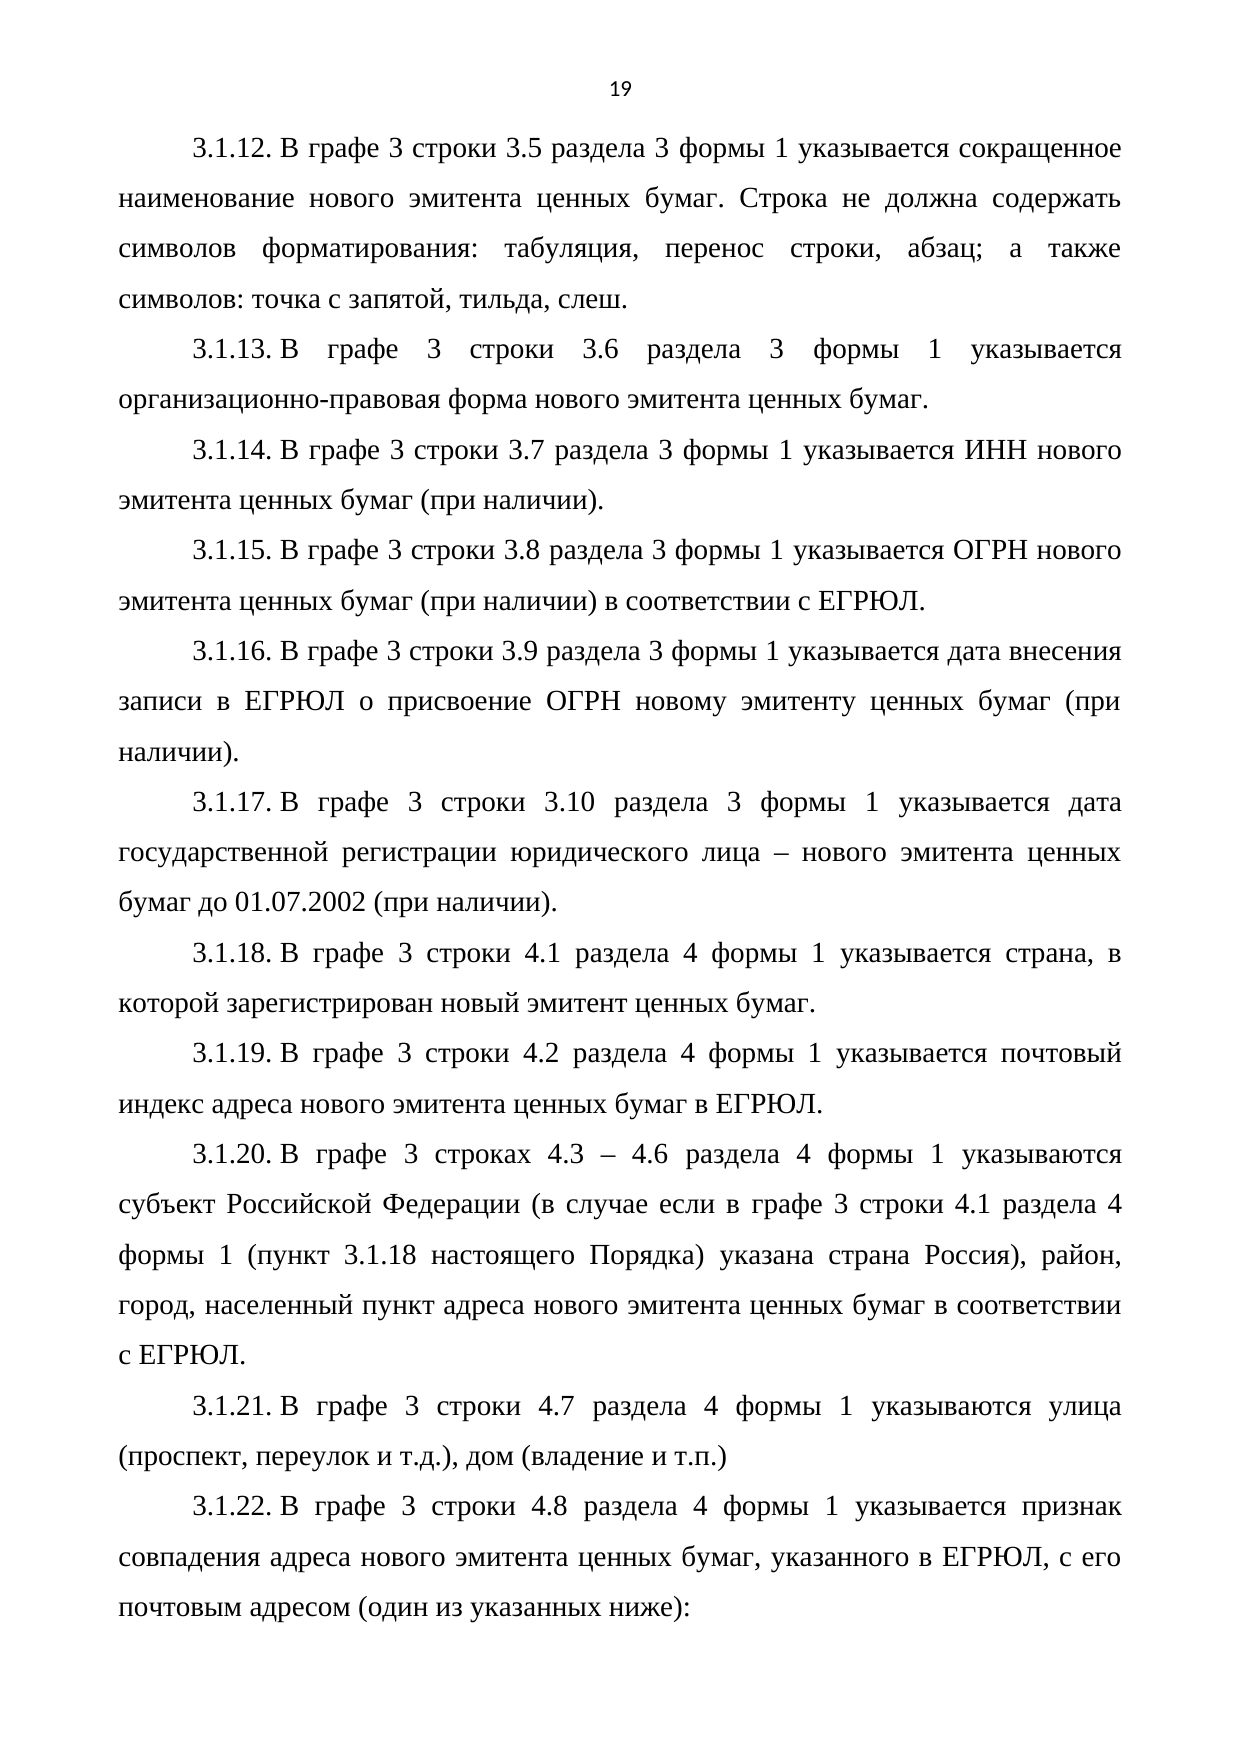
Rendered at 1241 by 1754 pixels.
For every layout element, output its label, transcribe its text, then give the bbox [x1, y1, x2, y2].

list В графе 3 строки 3.9 раздела 3 формы 1 указывается дата внесения записи в ЕГРЮЛ о присвоение ОГРН новому эмитенту ценных бумаг (при наличии). [118, 633, 1122, 767]
list В графе 3 строки 4.2 раздела 4 формы 1 указывается почтовый индекс адреса нового эмитента ценных бумаг в ЕГРЮЛ. [118, 1036, 1122, 1119]
list В графе 3 строки 4.8 раздела 4 формы 1 указывается признак совпадения адреса нового эмитента ценных бумаг, указанного в ЕГРЮЛ, с его почтовым адресом (один из указанных ниже): [118, 1488, 1122, 1622]
list В графе 3 строки 4.7 раздела 4 формы 1 указываются улица (проспект, переулок и т.д.), дом (владение и т.п.) [118, 1388, 1122, 1472]
list В графе 3 строки 3.5 раздела 3 формы 1 указывается сокращенное наименование нового эмитента ценных бумаг. Строка не должна содержать символов форматирования: табуляция, перенос строки, абзац; а также символов: точка с запятой, тильда, слеш. [118, 130, 1122, 314]
list В графе 3 строках 4.3 – 4.6 раздела 4 формы 1 указываются субъект Российской Федерации (в случае если в графе 3 строки 4.1 раздела 4 формы 1 (пункт 3.1.18 настоящего Порядка) указана страна Россия), район, город, населенный пункт адреса нового эмитента ценных бумаг в соответствии с ЕГРЮЛ. [118, 1136, 1122, 1371]
list В графе 3 строки 3.8 раздела 3 формы 1 указывается ОГРН нового эмитента ценных бумаг (при наличии) в соответствии с ЕГРЮЛ. [118, 532, 1122, 616]
list В графе 3 строки 3.10 раздела 3 формы 1 указывается дата государственной регистрации юридического лица – нового эмитента ценных бумаг до 01.07.2002 (при наличии). [118, 784, 1122, 918]
list В графе 3 строки 3.7 раздела 3 формы 1 указывается ИНН нового эмитента ценных бумаг (при наличии). [118, 432, 1122, 516]
list В графе 3 строки 4.1 раздела 4 формы 1 указывается страна, в которой зарегистрирован новый эмитент ценных бумаг. [118, 935, 1122, 1019]
list В графе 3 строки 3.6 раздела 3 формы 1 указывается организационно-правовая форма нового эмитента ценных бумаг. [118, 331, 1122, 415]
